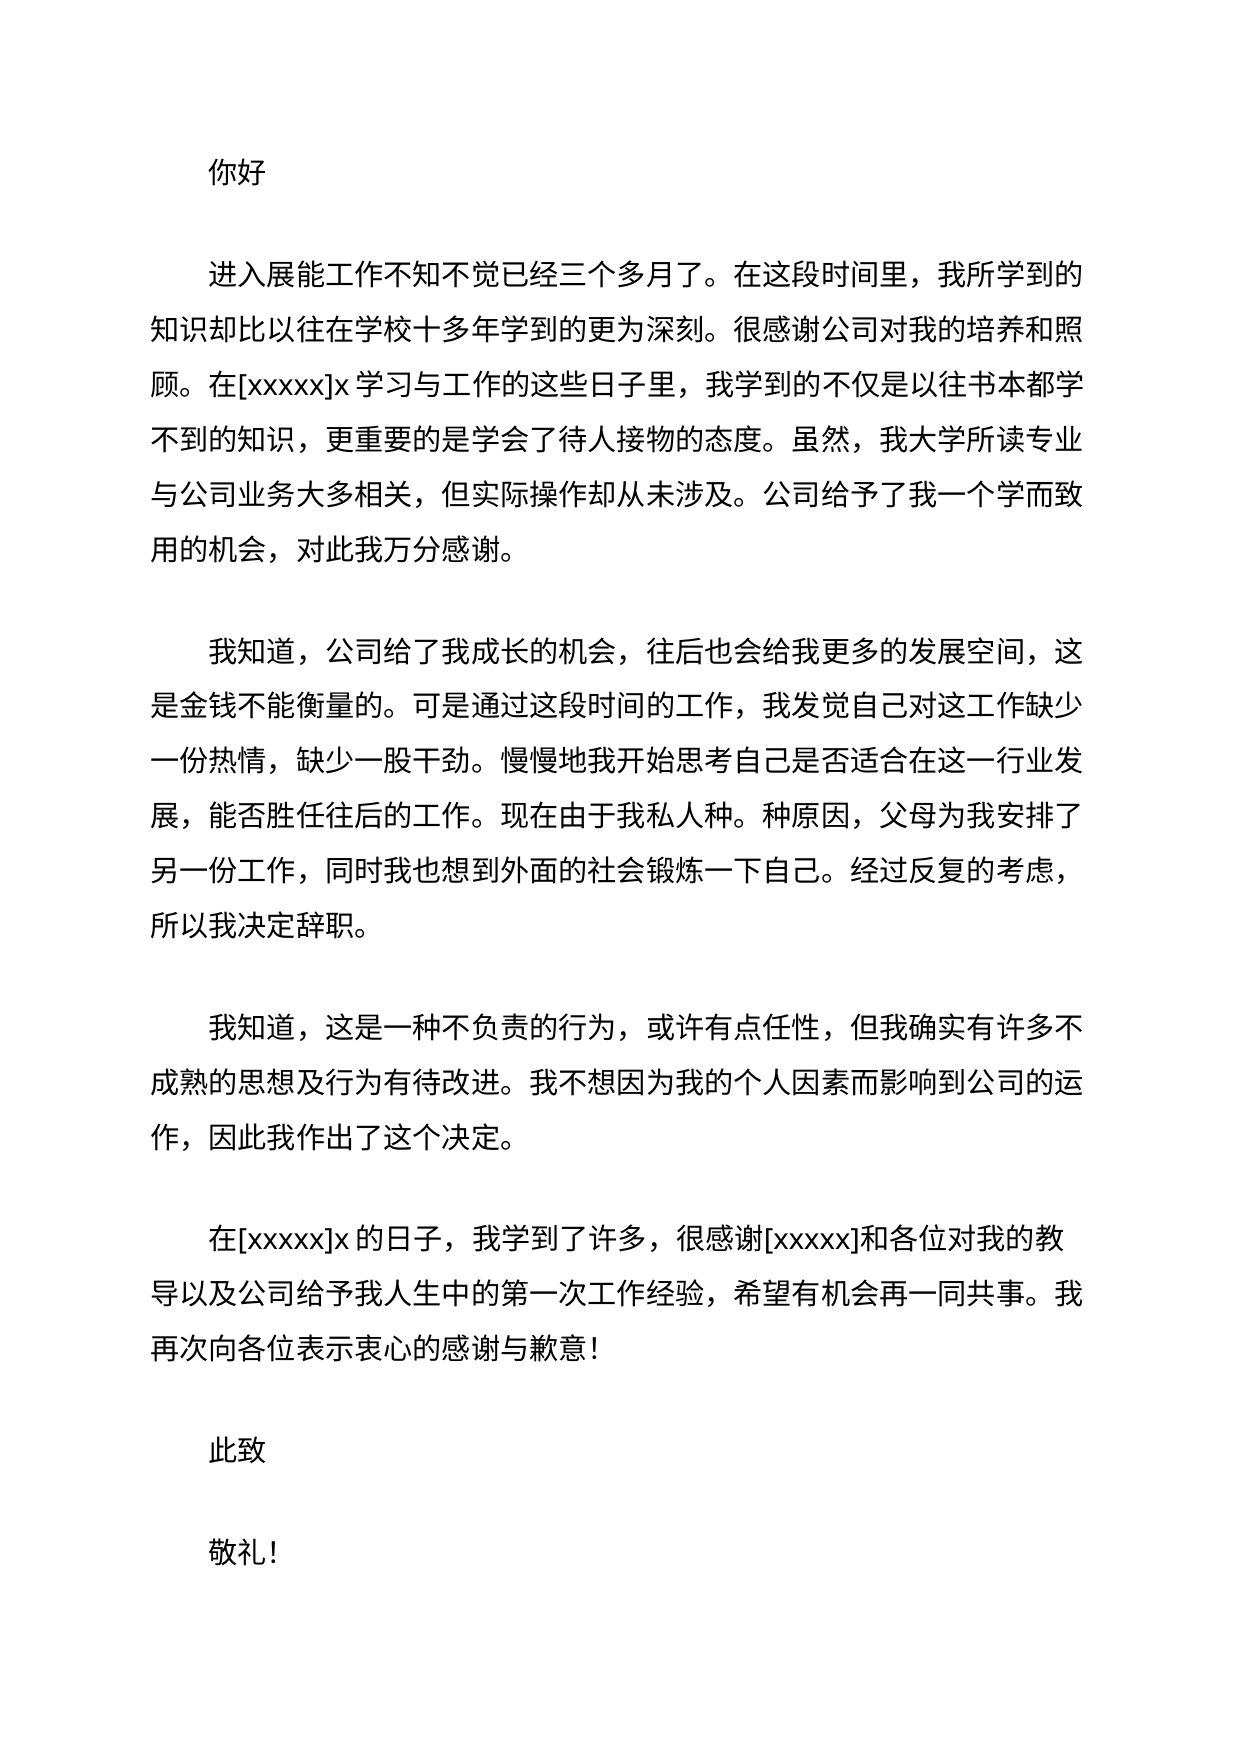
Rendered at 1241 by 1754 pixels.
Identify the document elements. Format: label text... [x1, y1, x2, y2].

text 你好 [150, 150, 1090, 192]
text 进入展能工作不知不觉已经三个多月了。在这段时间里，我所学到的知识却比以往在学校十多年学到的更为深刻。很感谢公司对我的培养和照顾。在[xxxxx]x学习与工作的这些日子里，我学到的不仅是以往书本都学不到的知识，更重要的是学会了待人接物的态度。虽然，我大学所读专业与公司业务大多相关，但实际操作却从未涉及。公司给予了我一个学而致用的机会，对此我万分感谢。 [150, 252, 1090, 569]
text 此致 [150, 1428, 1090, 1470]
text 敬礼！ [150, 1529, 1090, 1572]
text 在[xxxxx]x的日子，我学到了许多，很感谢[xxxxx]和各位对我的教导以及公司给予我人生中的第一次工作经验，希望有机会再一同共事。我再次向各位表示衷心的感谢与歉意！ [150, 1216, 1090, 1368]
text 我知道，这是一种不负责的行为，或许有点任性，但我确实有许多不成熟的思想及行为有待改进。我不想因为我的个人因素而影响到公司的运作，因此我作出了这个决定。 [150, 1004, 1090, 1156]
text 我知道，公司给了我成长的机会，往后也会给我更多的发展空间，这是金钱不能衡量的。可是通过这段时间的工作，我发觉自己对这工作缺少一份热情，缺少一股干劲。慢慢地我开始思考自己是否适合在这一行业发展，能否胜任往后的工作。现在由于我私人种。种原因，父母为我安排了另一份工作，同时我也想到外面的社会锻炼一下自己。经过反复的考虑，所以我决定辞职。 [150, 628, 1090, 945]
